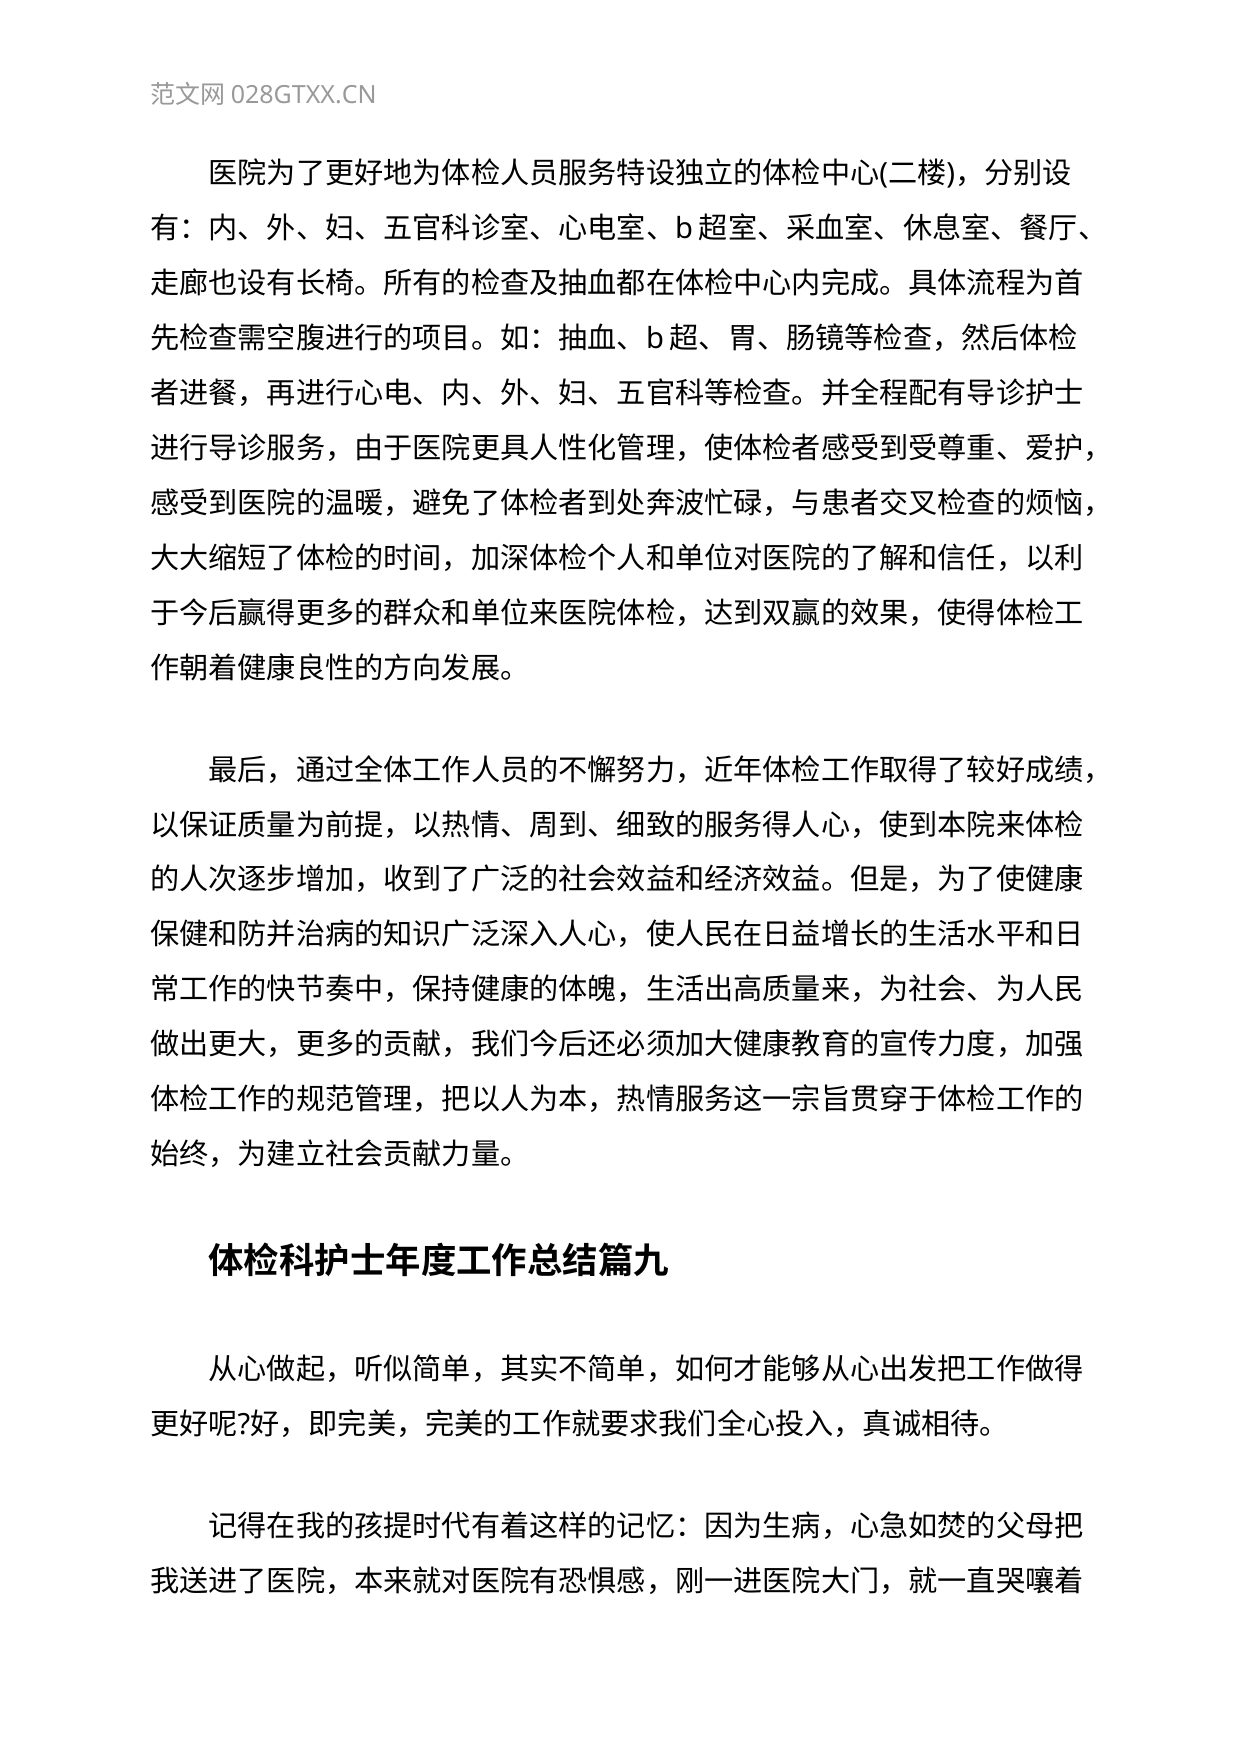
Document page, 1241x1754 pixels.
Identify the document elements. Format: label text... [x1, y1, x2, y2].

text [150, 1502, 1090, 1600]
text 医院为了更好地为体检人员服务特设独立的体检中心(二楼)，分别设有：内、外、妇、五官科诊室、心电室、b超室、采血室、休息室、餐厅、走廊也设有长椅。所有的检查及抽血都在体检中心内完成。具体流程为首先检查需空腹进行的项目。如：抽血、b超、胃、肠镜等检查，然后体检者进餐，再进行心电、内、外、妇、五官科等检查。并全程配有导诊护士进行导诊服务，由于医院更具人性化管理，使体检者感受到受尊重、爱护，感受到医院的温暖，避免了体检者到处奔波忙碌，与患者交叉检查的烦恼，大大缩短了体检的时间，加深体检个人和单位对医院的了解和信任，以利于今后赢得更多的群众和单位来医院体检，达到双赢的效果，使得体检工作朝着健康良性的方向发展。 [150, 150, 1090, 687]
text 最后，通过全体工作人员的不懈努力，近年体检工作取得了较好成绩，以保证质量为前提，以热情、周到、细致的服务得人心，使到本院来体检的人次逐步增加，收到了广泛的社会效益和经济效益。但是，为了使健康保健和防并治病的知识广泛深入人心，使人民在日益增长的生活水平和日常工作的快节奏中，保持健康的体魄，生活出高质量来，为社会、为人民做出更大，更多的贡献，我们今后还必须加大健康教育的宣传力度，加强体检工作的规范管理，把以人为本，热情服务这一宗旨贯穿于体检工作的始终，为建立社会贡献力量。 [150, 746, 1090, 1173]
text 从心做起，听似简单，其实不简单，如何才能够从心出发把工作做得更好呢?好，即完美，完美的工作就要求我们全心投入，真诚相待。 [150, 1346, 1090, 1443]
text 体检科护士年度工作总结篇九 [150, 1232, 1090, 1283]
